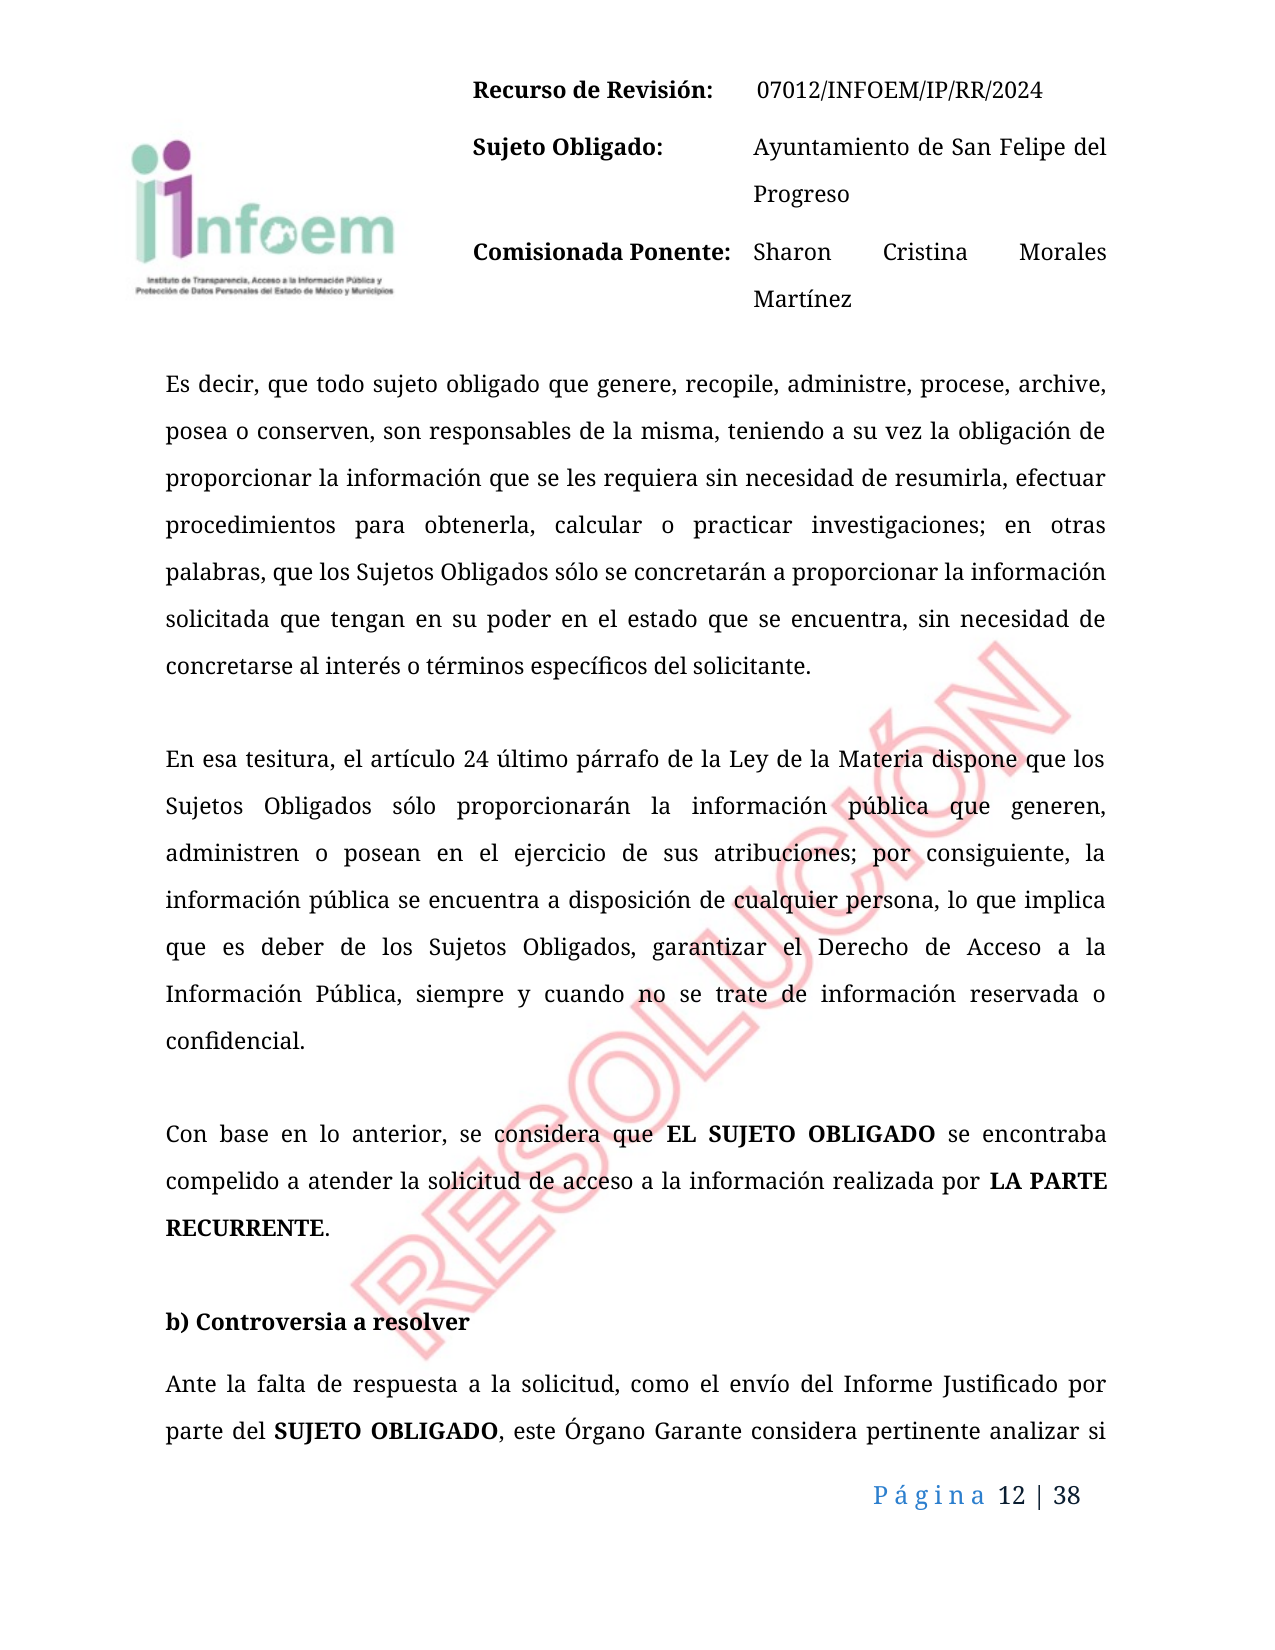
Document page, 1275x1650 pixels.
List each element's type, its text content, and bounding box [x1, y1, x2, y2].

text En esa tesitura, el artículo 24 último párrafo de la Ley de la Materia dispone que los Sujetos Obligados sólo proporcionarán la información pública que generen, administren o posean en el ejercicio de sus atribuciones; por consiguiente, la información pública se encuentra a disposición de cualquier persona, lo que implica que es deber de los Sujetos Obligados, garantizar el Derecho de Acceso a la Información Pública, siempre y cuando no se trate de información reservada o confidencial. [165, 743, 1107, 1056]
picture [2, 76, 1275, 1650]
subtitle b) Controversia a resolver [165, 1306, 1107, 1337]
text Con base en lo anterior, se considera que EL SUJETO OBLIGADO se encontraba compelido a atender la solicitud de acceso a la información realizada por LA PARTE RECURRENTE. [165, 1118, 1107, 1243]
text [165, 1368, 1107, 1446]
text Es decir, que todo sujeto obligado que genere, recopile, administre, procese, archive, posea o conserven, son responsables de la misma, teniendo a su vez la obligación de proporcionar la información que se les requiera sin necesidad de resumirla, efectuar procedimientos para obtenerla, calcular o practicar investigaciones; en otras palabras, que los Sujetos Obligados sólo se concretarán a proporcionar la información solicitada que tengan en su poder en el estado que se encuentra, sin necesidad de concretarse al interés o términos específicos del solicitante. [165, 368, 1107, 681]
